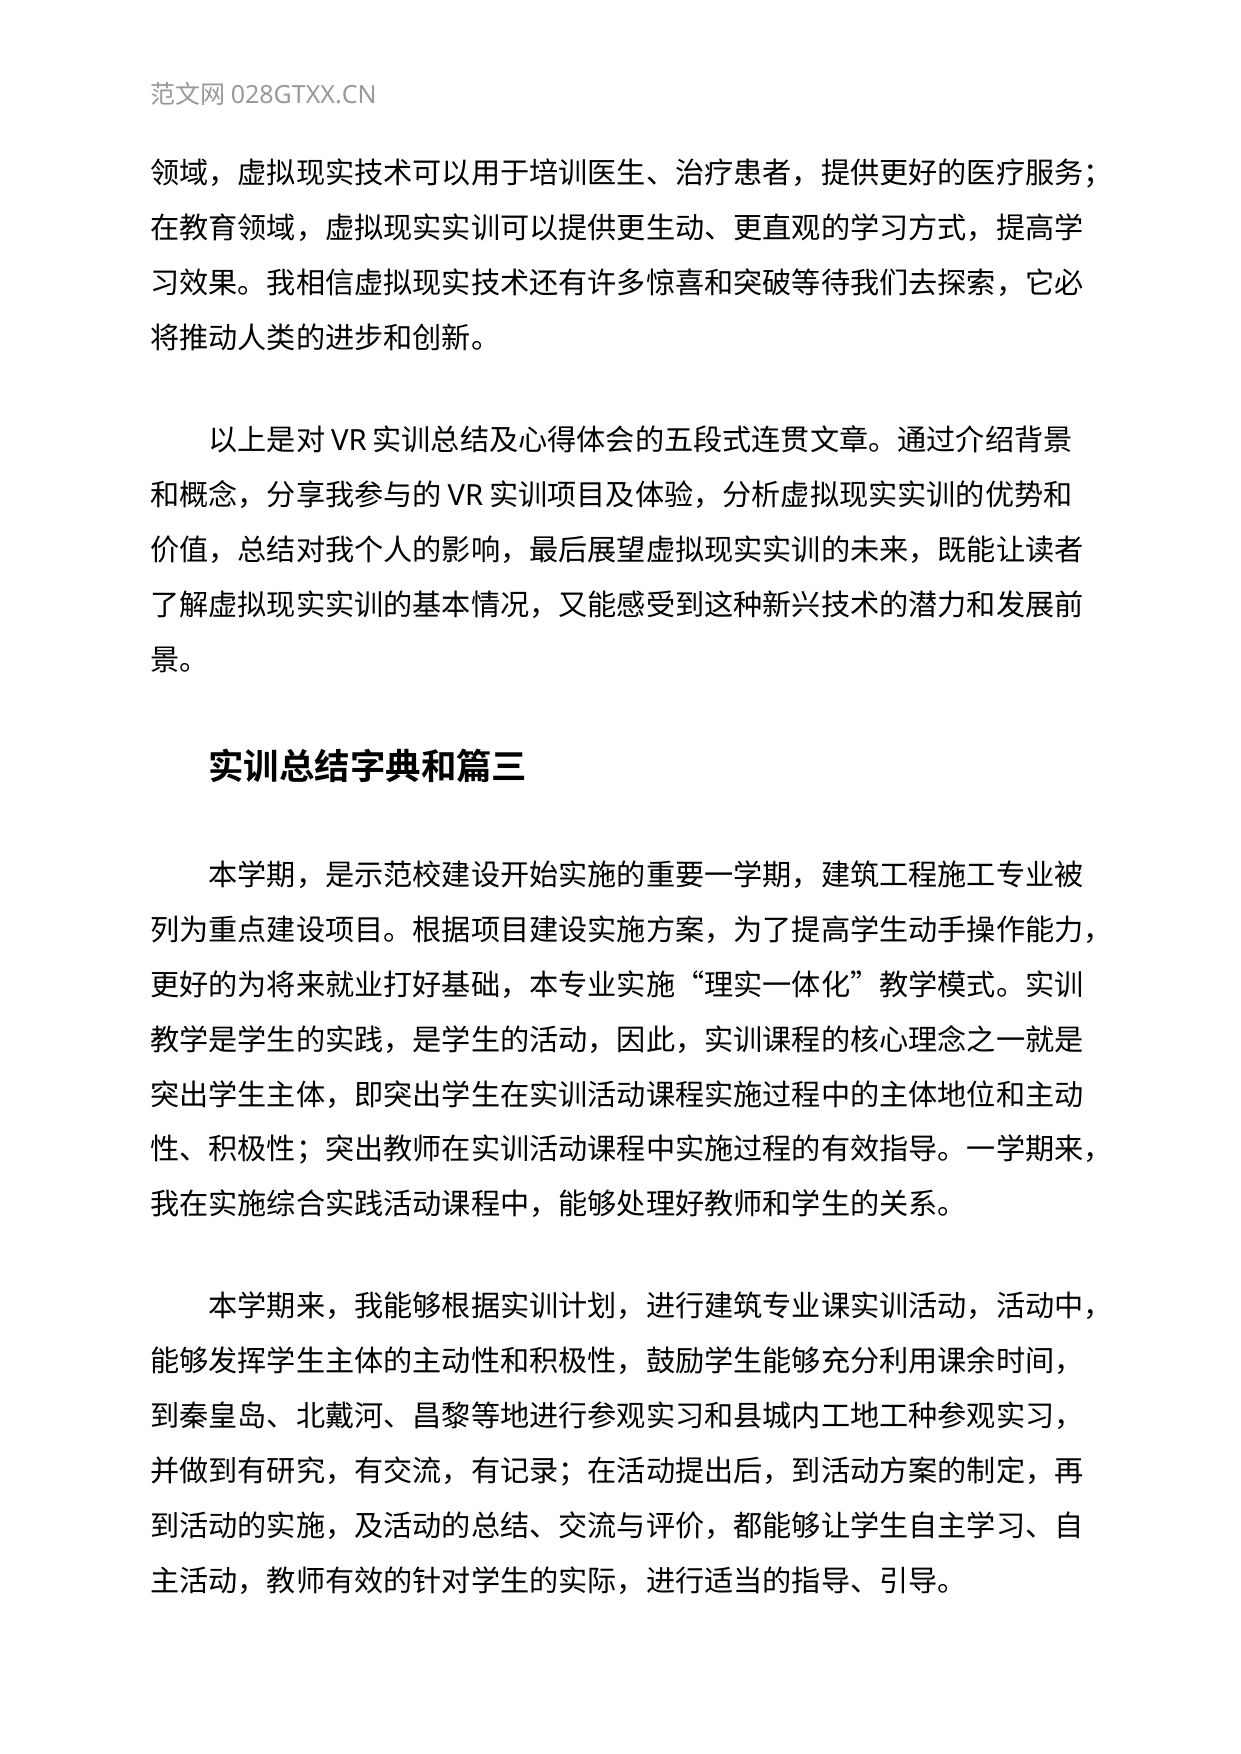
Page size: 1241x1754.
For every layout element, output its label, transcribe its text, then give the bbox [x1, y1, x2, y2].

text 实训总结字典和篇三 [150, 738, 1090, 789]
text 以上是对VR实训总结及心得体会的五段式连贯文章。通过介绍背景和概念，分享我参与的VR实训项目及体验，分析虚拟现实实训的优势和价值，总结对我个人的影响，最后展望虚拟现实实训的未来，既能让读者了解虚拟现实实训的基本情况，又能感受到这种新兴技术的潜力和发展前景。 [150, 416, 1090, 678]
text 本学期来，我能够根据实训计划，进行建筑专业课实训活动，活动中，能够发挥学生主体的主动性和积极性，鼓励学生能够充分利用课余时间，到秦皇岛、北戴河、昌黎等地进行参观实习和县城内工地工种参观实习，并做到有研究，有交流，有记录；在活动提出后，到活动方案的制定，再到活动的实施，及活动的总结、交流与评价，都能够让学生自主学习、自主活动，教师有效的针对学生的实际，进行适当的指导、引导。 [150, 1283, 1090, 1599]
text 本学期，是示范校建设开始实施的重要一学期，建筑工程施工专业被列为重点建设项目。根据项目建设实施方案，为了提高学生动手操作能力，更好的为将来就业打好基础，本专业实施“理实一体化”教学模式。实训教学是学生的实践，是学生的活动，因此，实训课程的核心理念之一就是突出学生主体，即突出学生在实训活动课程实施过程中的主体地位和主动性、积极性；突出教师在实训活动课程中实施过程的有效指导。一学期来，我在实施综合实践活动课程中，能够处理好教师和学生的关系。 [150, 851, 1090, 1223]
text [150, 150, 1090, 357]
